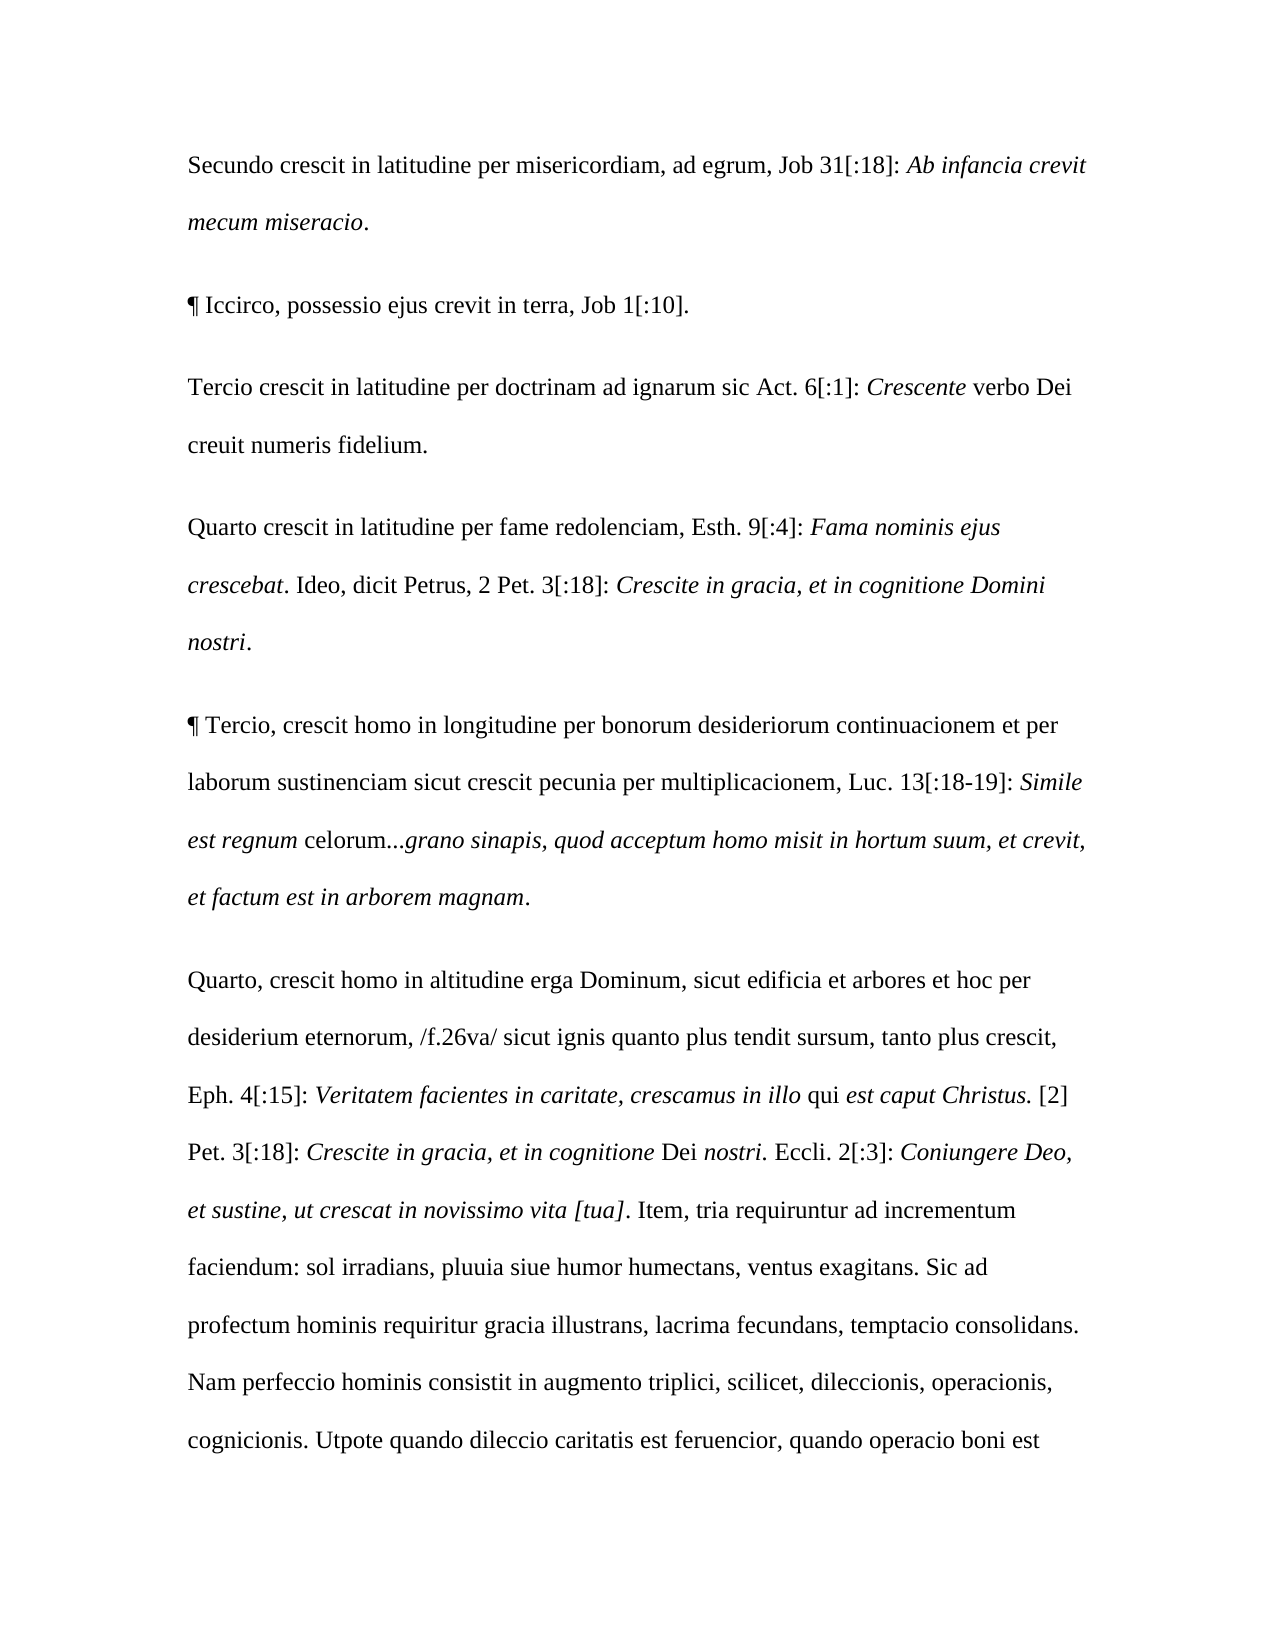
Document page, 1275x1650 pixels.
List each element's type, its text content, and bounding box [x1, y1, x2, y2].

text ¶ Tercio, crescit homo in longitudine per bonorum desideriorum continuacionem et per laborum sustinenciam sicut crescit pecunia per multiplicacionem, Luc. 13[:18-19]: Simile est regnum celorum...grano sinapis, quod acceptum homo misit in hortum suum, et crevit, et factum est in arborem magnam. [187, 710, 1087, 911]
text Secundo crescit in latitudine per misericordiam, ad egrum, Job 31[:18]: Ab infancia crevit mecum miseracio. [187, 150, 1087, 236]
text Quarto crescit in latitudine per fame redolenciam, Esth. 9[:4]: Fama nominis ejus crescebat. Ideo, dicit Petrus, 2 Pet. 3[:18]: Crescite in gracia, et in cognitione Domini nostri. [187, 512, 1087, 656]
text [187, 965, 1087, 1454]
text Tercio crescit in latitudine per doctrinam ad ignarum sic Act. 6[:1]: Crescente verbo Dei creuit numeris fidelium. [187, 372, 1087, 459]
text ¶ Iccirco, possessio ejus crevit in terra, Job 1[:10]. [187, 290, 1087, 319]
